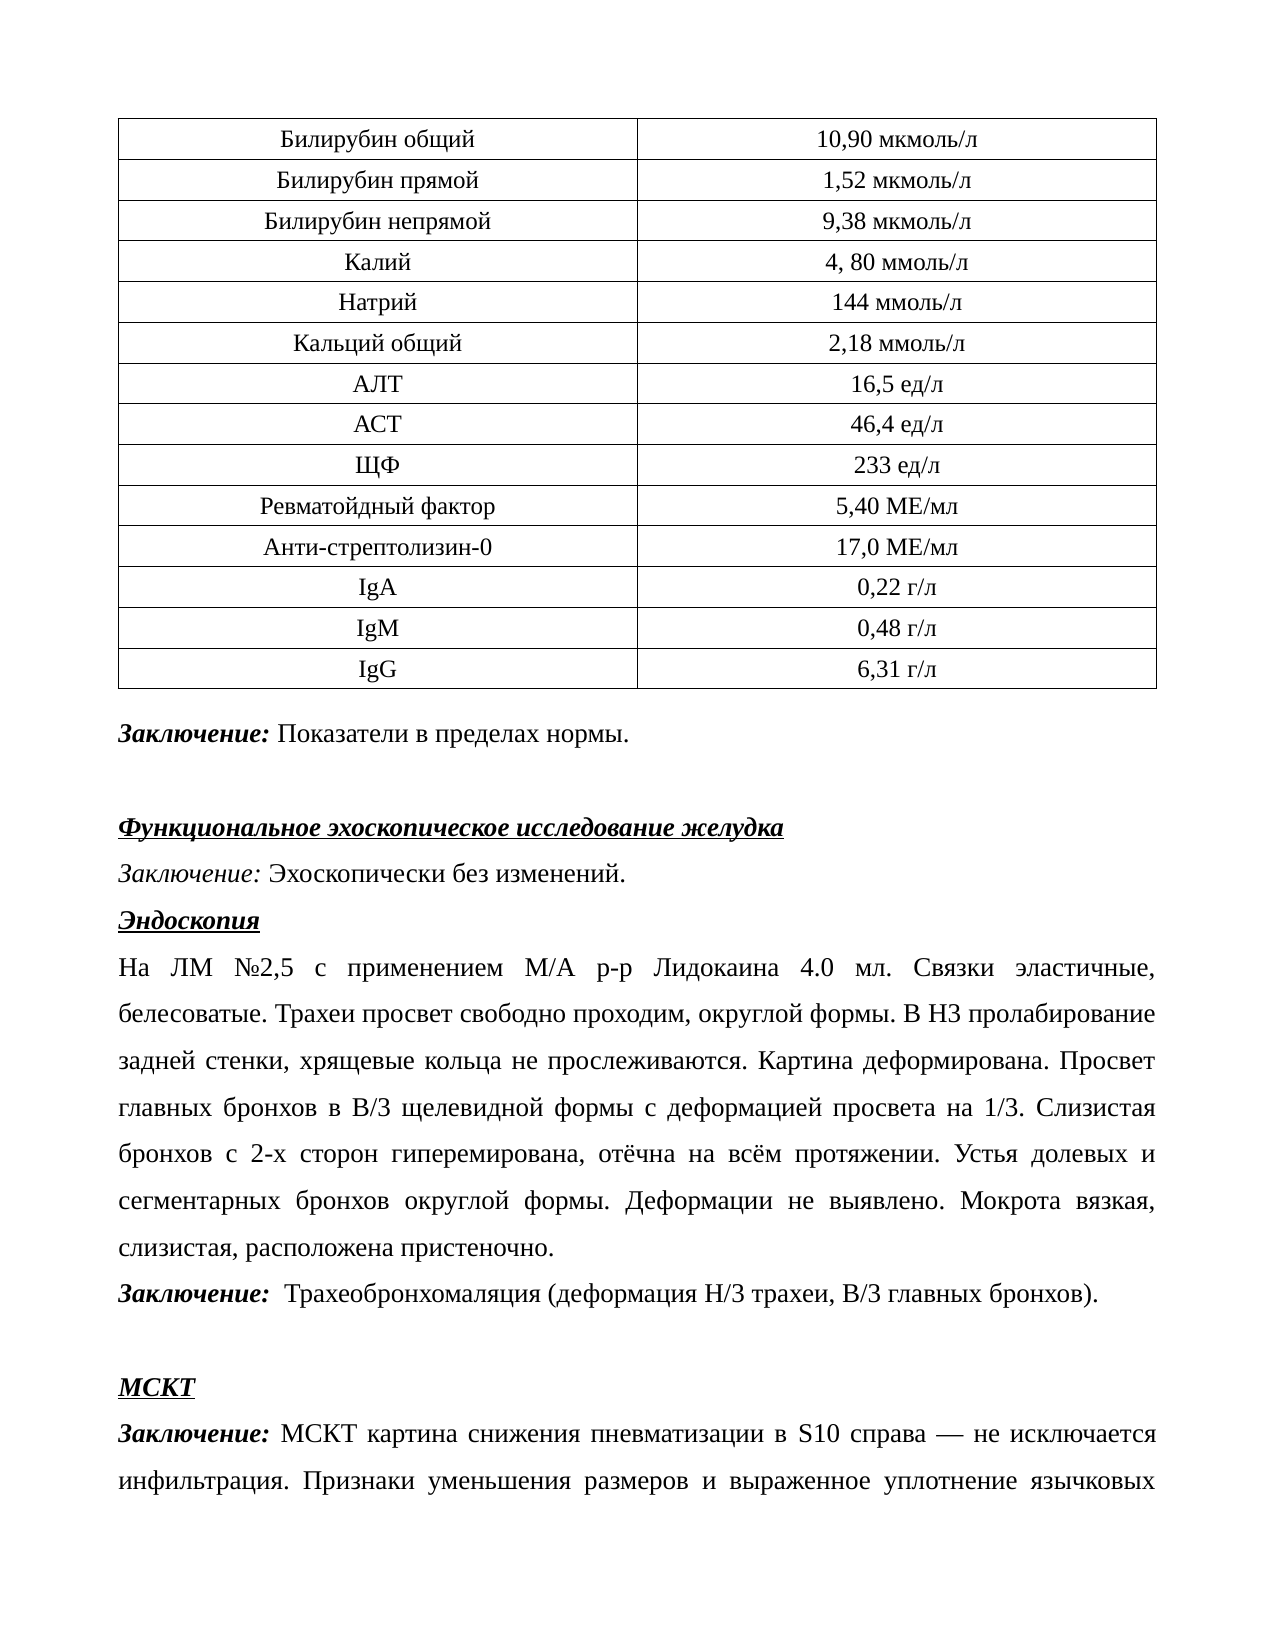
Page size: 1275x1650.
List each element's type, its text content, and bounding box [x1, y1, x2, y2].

table_cell IgG [119, 649, 637, 688]
table_cell 6,31 г/л [638, 649, 1156, 688]
text Эндоскопия [118, 904, 1157, 935]
table_cell ЩФ [119, 445, 637, 485]
text МСКТ [118, 1371, 1157, 1402]
table_cell IgM [119, 608, 637, 648]
table_cell 4, 80 ммоль/л [638, 241, 1156, 281]
table_cell Кальций общий [119, 323, 637, 362]
text Заключение: Эхоскопически без изменений. [118, 858, 1157, 889]
table_cell Калий [119, 241, 637, 281]
table_cell АСТ [119, 404, 637, 444]
table_cell 16,5 ед/л [638, 364, 1156, 403]
table_cell 0,22 г/л [638, 567, 1156, 607]
table_cell Билирубин прямой [119, 160, 637, 199]
table_cell 233 ед/л [638, 445, 1156, 485]
table_cell Билирубин непрямой [119, 201, 637, 240]
table_cell 0,48 г/л [638, 608, 1156, 648]
table_cell АЛТ [119, 364, 637, 403]
table_cell 17,0 МЕ/мл [638, 526, 1156, 566]
text Заключение: Трахеобронхомаляция (деформация Н/3 трахеи, В/3 главных бронхов). [118, 1278, 1157, 1309]
text На ЛМ №2,5 с применением М/А р-р Лидокаина 4.0 мл. Связки эластичные, белесоватые. Трахеи просвет свободно проходим, округлой формы. В Н3 пролабирование задней стенки, хрящевые кольца не прослеживаются. Картина деформирована. Просвет главных бронхов в В/3 щелевидной формы с деформацией просвета на 1/3. Слизистая бронхов с 2-х сторон гиперемирована, отёчна на всём протяжении. Устья долевых и сегментарных бронхов округлой формы. Деформации не выявлено. Мокрота вязкая, слизистая, расположена пристеночно. [118, 951, 1157, 1262]
table_cell 144 ммоль/л [638, 282, 1156, 322]
table_cell IgA [119, 567, 637, 607]
text Функциональное эхоскопическое исследование желудка [118, 811, 1157, 842]
table_cell Анти-стрептолизин-0 [119, 526, 637, 566]
table_cell 9,38 мкмоль/л [638, 201, 1156, 240]
text Заключение: Показатели в пределах нормы. [118, 718, 1157, 749]
table_cell 2,18 ммоль/л [638, 323, 1156, 362]
table_header 10,90 мкмоль/л [638, 119, 1156, 159]
table_cell 1,52 мкмоль/л [638, 160, 1156, 199]
table_cell 46,4 ед/л [638, 404, 1156, 444]
table_header Билирубин общий [119, 119, 637, 159]
table_cell Натрий [119, 282, 637, 322]
table_cell 5,40 МЕ/мл [638, 486, 1156, 525]
table_cell Ревматойдный фактор [119, 486, 637, 525]
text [118, 1418, 1157, 1495]
